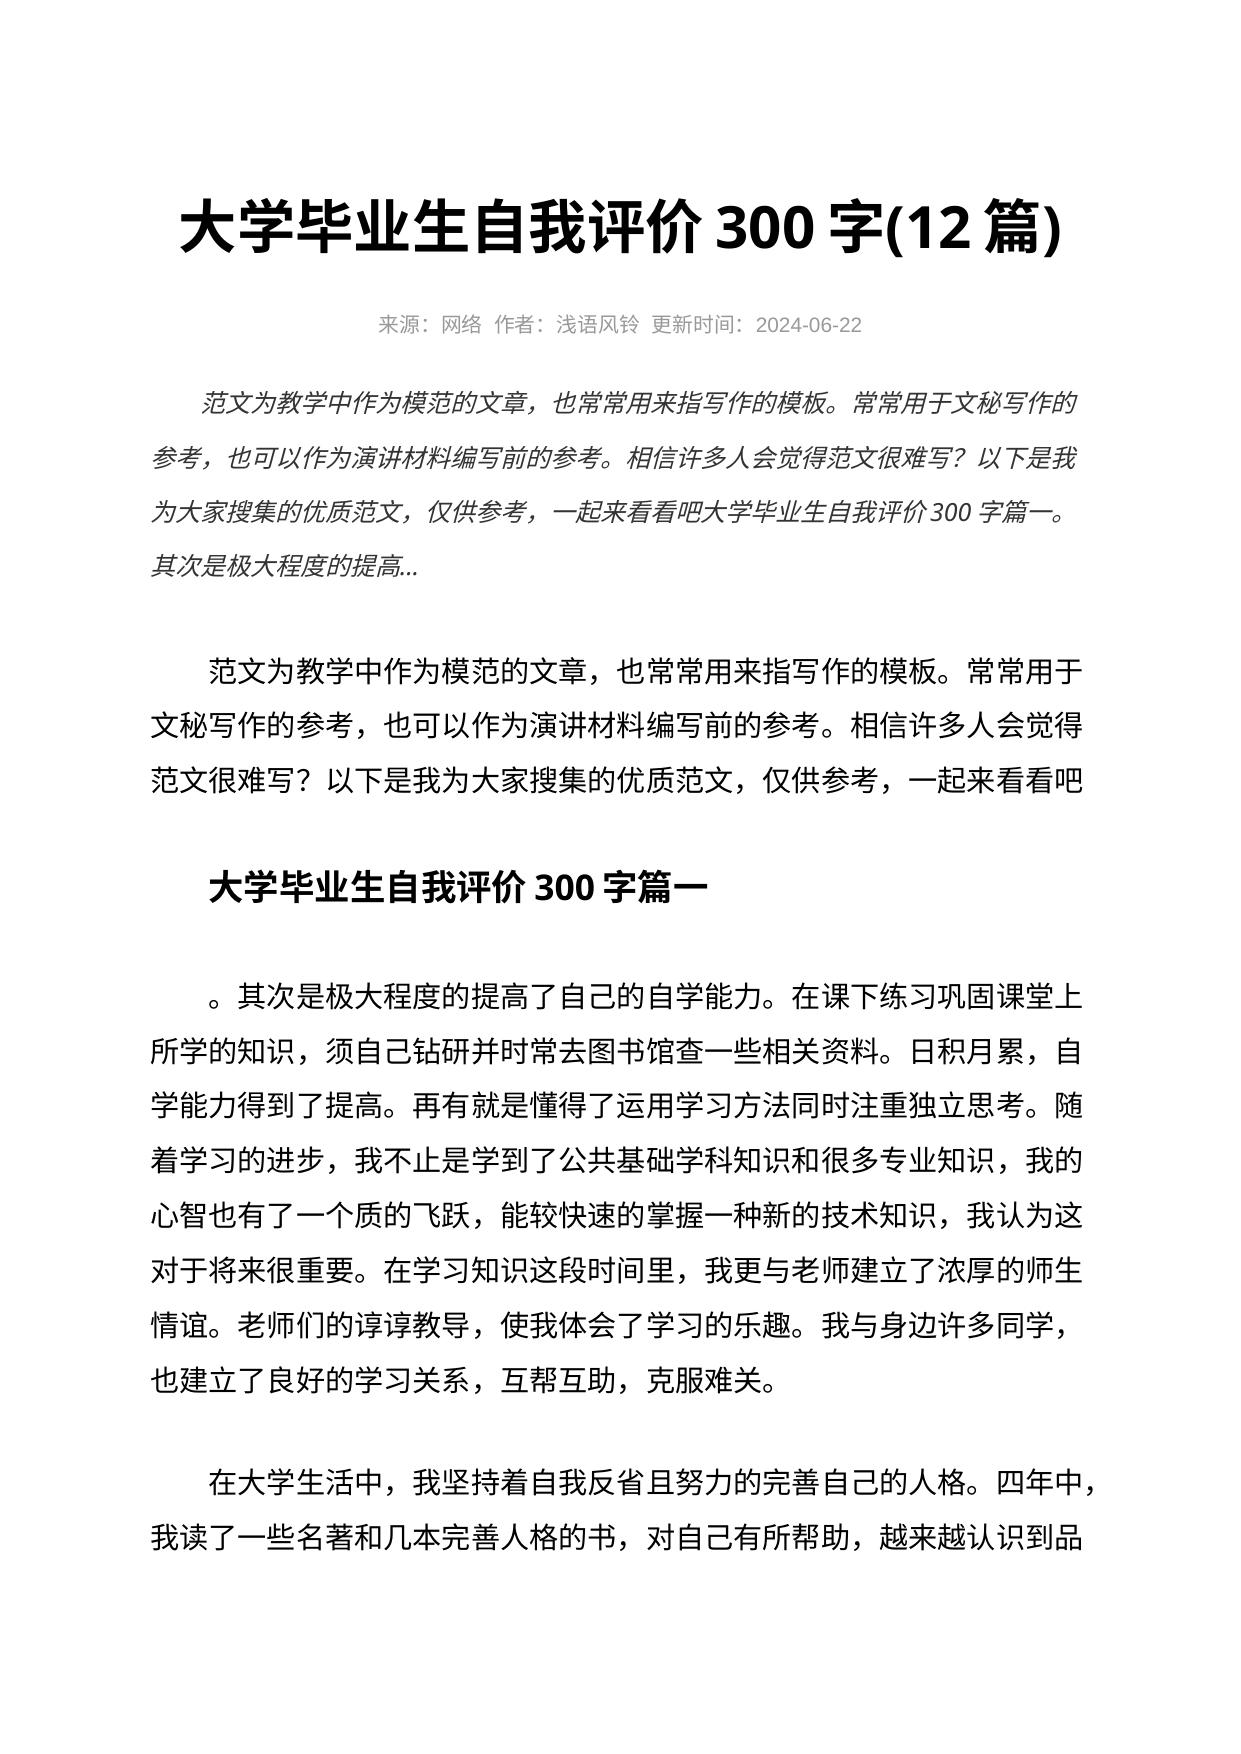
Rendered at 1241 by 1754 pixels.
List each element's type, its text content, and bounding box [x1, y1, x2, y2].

text 大学毕业生自我评价300字篇一 [150, 860, 1090, 911]
text 来源：网络 作者：浅语风铃 更新时间：2024-06-22 [150, 313, 1090, 337]
text 。其次是极大程度的提高了自己的自学能力。在课下练习巩固课堂上所学的知识，须自己钻研并时常去图书馆查一些相关资料。日积月累，自学能力得到了提高。再有就是懂得了运用学习方法同时注重独立思考。随着学习的进步，我不止是学到了公共基础学科知识和很多专业知识，我的心智也有了一个质的飞跃，能较快速的掌握一种新的技术知识，我认为这对于将来很重要。在学习知识这段时间里，我更与老师建立了浓厚的师生情谊。老师们的谆谆教导，使我体会了学习的乐趣。我与身边许多同学，也建立了良好的学习关系，互帮互助，克服难关。 [150, 973, 1090, 1400]
subtitle 大学毕业生自我评价300字(12篇) [150, 181, 1090, 266]
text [150, 1459, 1090, 1556]
text 范文为教学中作为模范的文章，也常常用来指写作的模板。常常用于文秘写作的参考，也可以作为演讲材料编写前的参考。相信许多人会觉得范文很难写？以下是我为大家搜集的优质范文，仅供参考，一起来看看吧大学毕业生自我评价300字篇一。其次是极大程度的提高... [150, 384, 1090, 583]
text 范文为教学中作为模范的文章，也常常用来指写作的模板。常常用于文秘写作的参考，也可以作为演讲材料编写前的参考。相信许多人会觉得范文很难写？以下是我为大家搜集的优质范文，仅供参考，一起来看看吧 [150, 648, 1090, 800]
